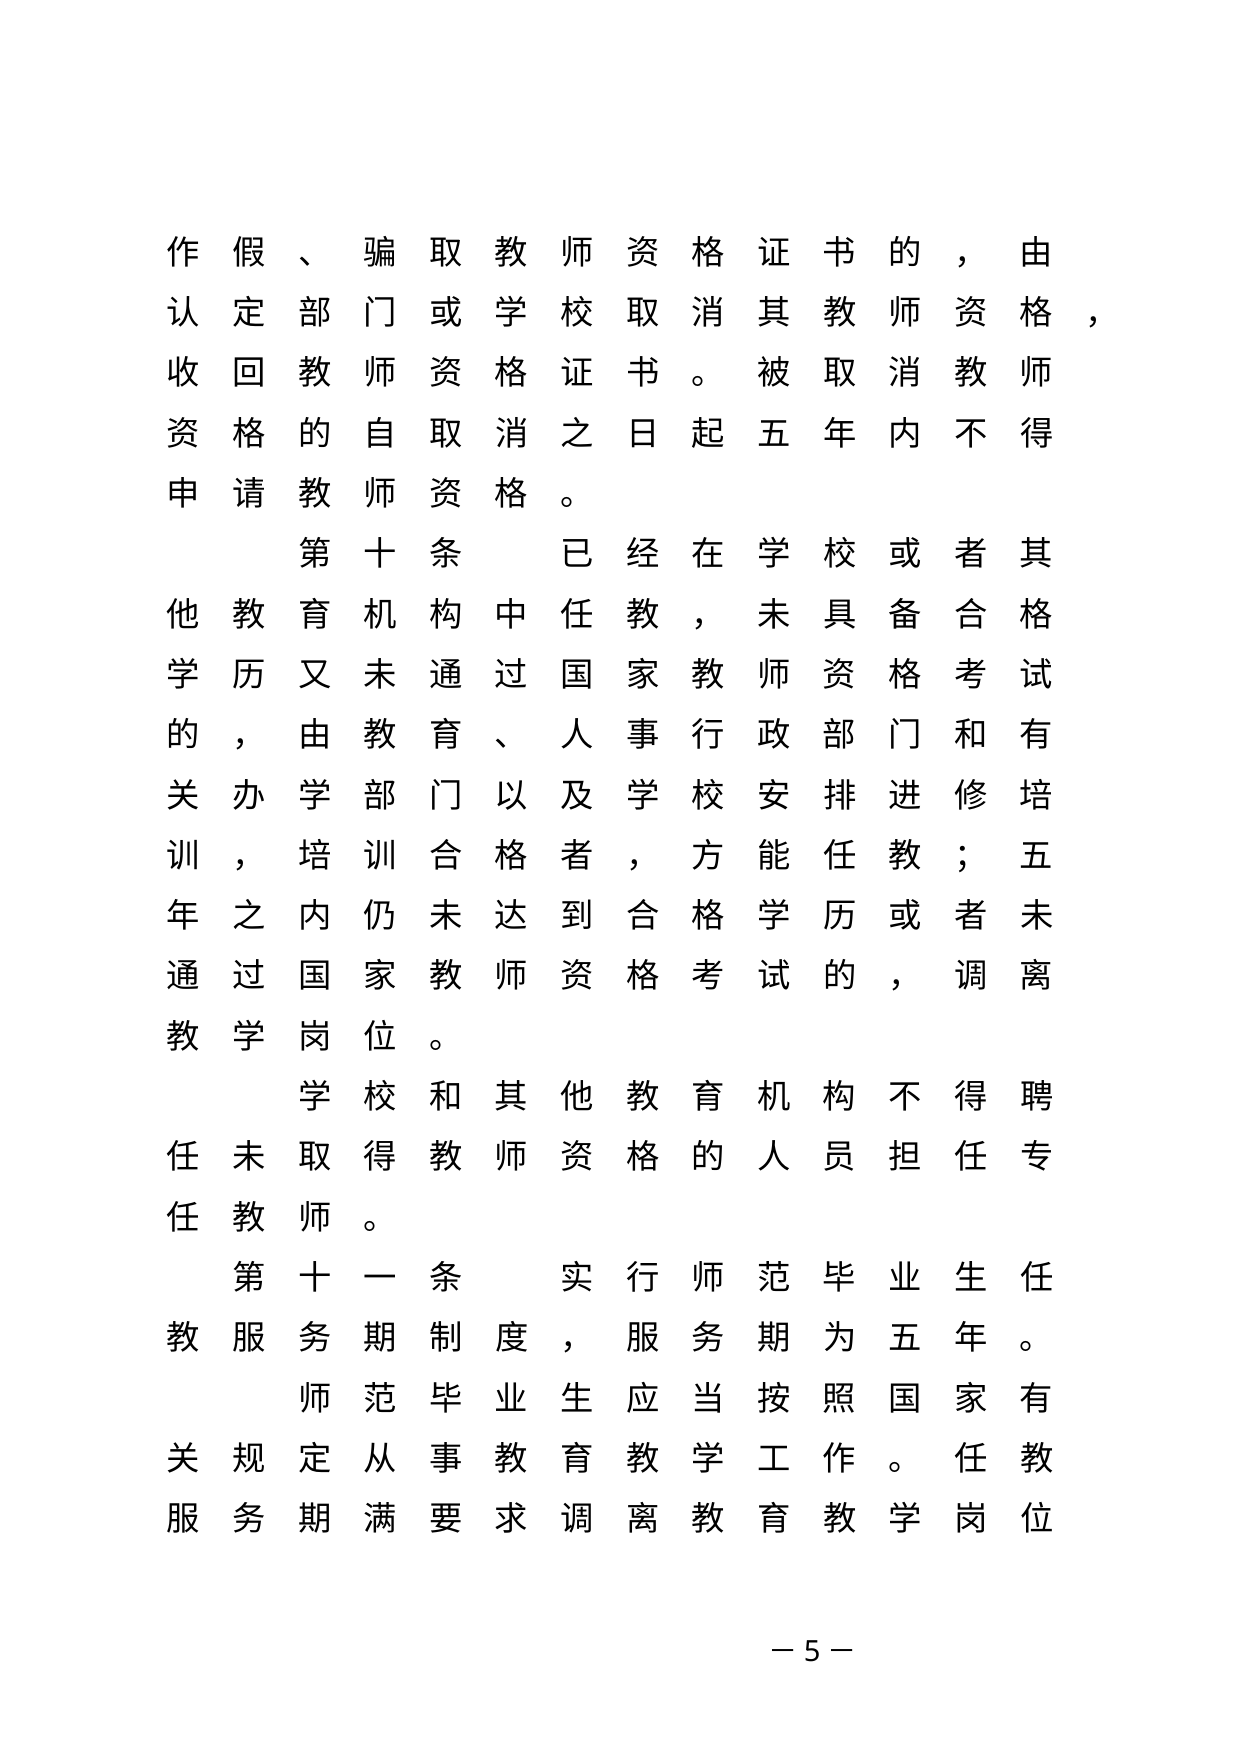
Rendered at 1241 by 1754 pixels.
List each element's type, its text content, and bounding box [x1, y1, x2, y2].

text 第十条 已经在学校或者其他教育机构中任教，未具备合格学历又未通过国家教师资格考试的，由教育、人事行政部门和有关办学部门以及学校安排进修培训，培训合格者，方能任教；五年之内仍未达到合格学历或者未通过国家教师资格考试的，调离教学岗位。 [167, 521, 1085, 1064]
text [167, 1365, 1085, 1546]
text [167, 219, 1085, 521]
text 学校和其他教育机构不得聘任未取得教师资格的人员担任专任教师。 [167, 1064, 1085, 1245]
text 第十一条 实行师范毕业生任教服务期制度，服务期为五年。 [167, 1245, 1085, 1365]
